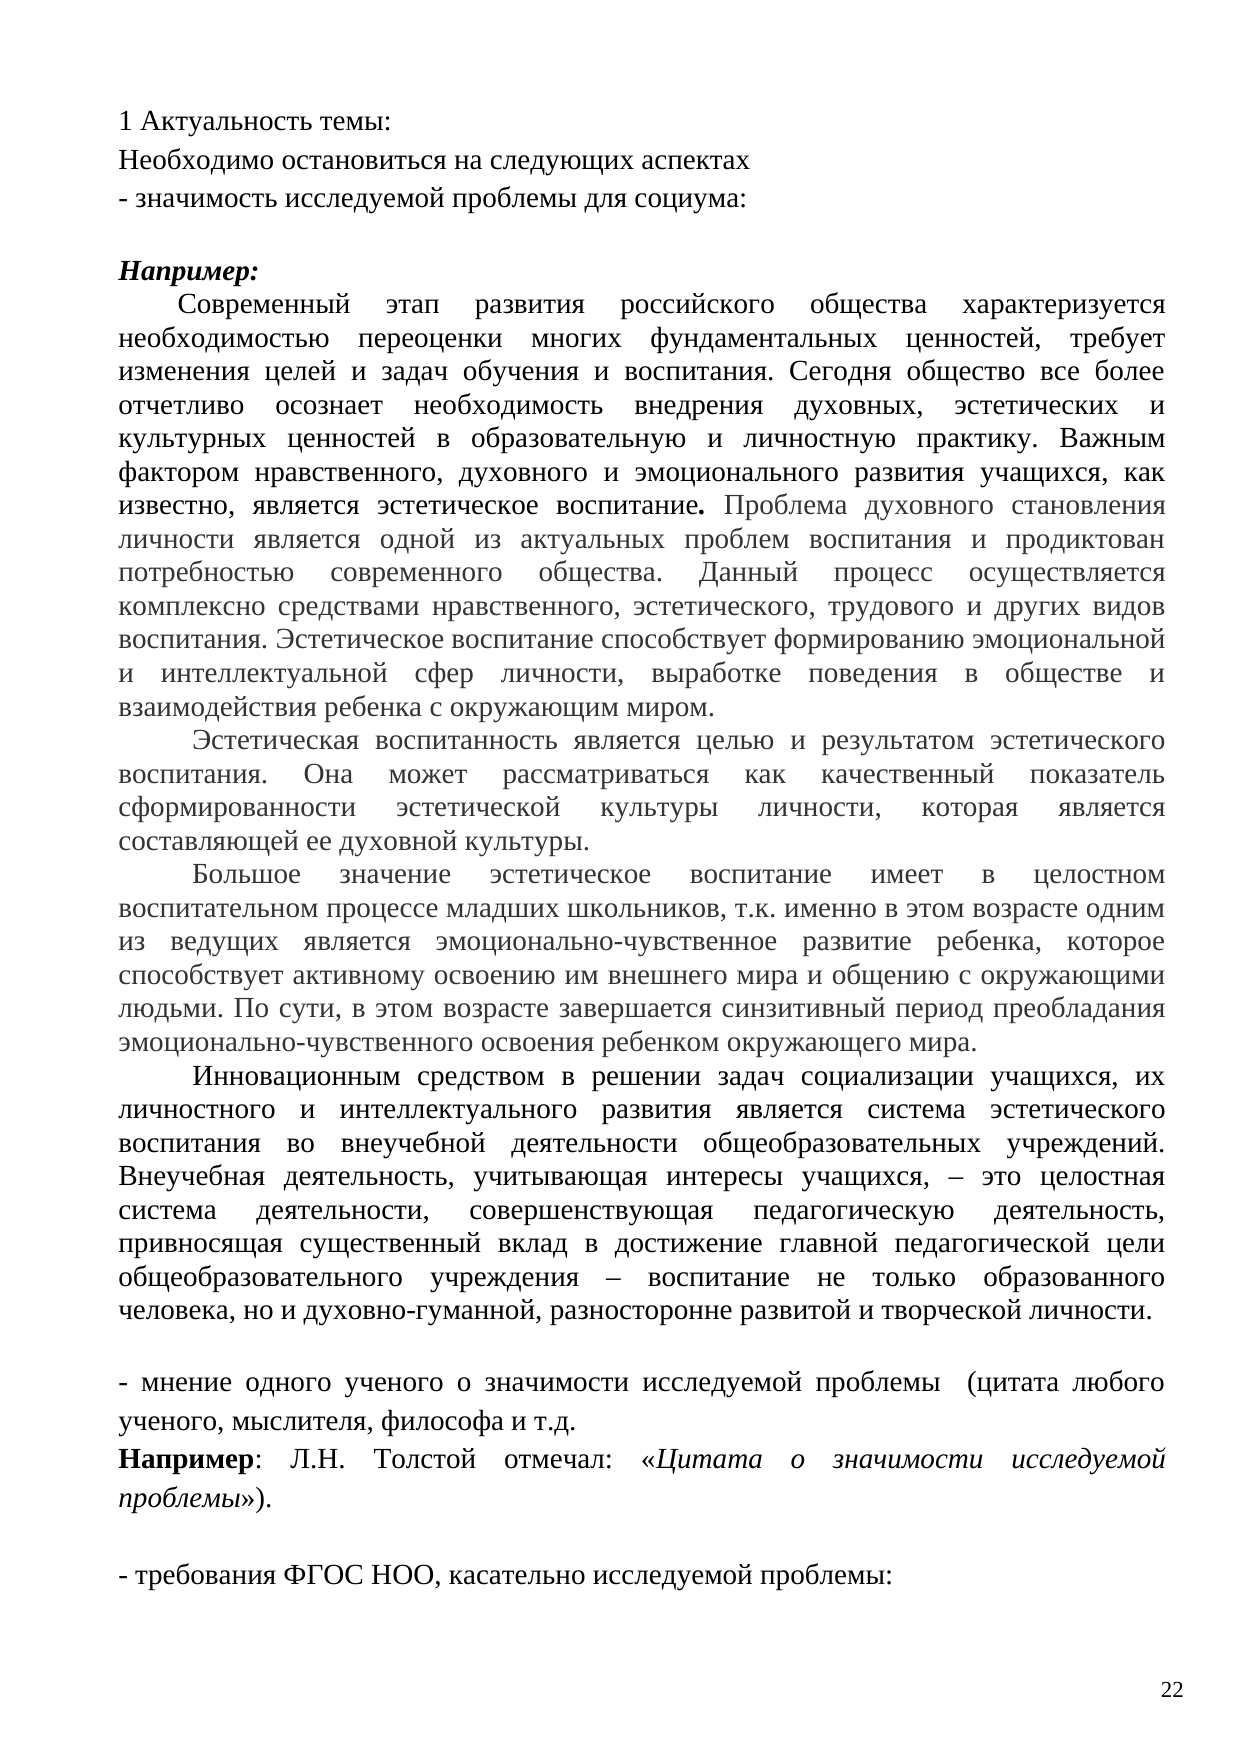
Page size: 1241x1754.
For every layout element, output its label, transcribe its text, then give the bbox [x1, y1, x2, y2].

text Например: Л.Н. Толстой отмечал: «Цитата о значимости исследуемой проблемы»). [118, 1442, 1166, 1514]
text Инновационным средством в решении задач социализации учащихся, их личностного и интеллектуального развития является система эстетического воспитания во внеучебной деятельности общеобразовательных учреждений. Внеучебная деятельность, учитывающая интересы учащихся, – это целостная система деятельности, совершенствующая педагогическую деятельность, привносящая существенный вклад в достижение главной педагогической цели общеобразовательного учреждения – воспитание не только образованного человека, но и духовно-гуманной, разносторонне развитой и творческой личности. [118, 1058, 1166, 1326]
text Эстетическая воспитанность является целью и результатом эстетического воспитания. Она может рассматриваться как качественный показатель сформированности эстетической культуры личности, которая является составляющей ее духовной культуры. [118, 722, 1166, 856]
text 1 Актуальность темы: [118, 103, 1166, 137]
text - значимость исследуемой проблемы для социума: [118, 181, 1166, 214]
text Большое значение эстетическое воспитание имеет в целостном воспитательном процессе младших школьников, т.к. именно в этом возрасте одним из ведущих является эмоционально-чувственное развитие ребенка, которое способствует активному освоению им внешнего мира и общению с окружающими людьми. По сути, в этом возрасте завершается синзитивный период преобладания эмоционально-чувственного освоения ребенком окружающего мира. [118, 856, 1166, 1058]
text Современный этап развития российского общества характеризуется необходимостью переоценки многих фундаментальных ценностей, требует изменения целей и задач обучения и воспитания. Сегодня общество все более отчетливо осознает необходимость внедрения духовных, эстетических и культурных ценностей в образовательную и личностную практику. Важным фактором нравственного, духовного и эмоционального развития учащихся, как известно, является эстетическое воспитание. Проблема духовного становления личности является одной из актуальных проблем воспитания и продиктован потребностью современного общества. Данный процесс осуществляется комплексно средствами нравственного, эстетического, трудового и других видов воспитания. Эстетическое воспитание способствует формированию эмоциональной и интеллектуальной сфер личности, выработке поведения в обществе и взаимодействия ребенка с окружающим миром. [118, 286, 1166, 722]
text Необходимо остановиться на следующих аспектах [118, 142, 1166, 176]
text Например: [118, 253, 1166, 286]
text - требования ФГОС НОО, касательно исследуемой проблемы: [118, 1557, 1166, 1591]
text - мнение одного ученого о значимости исследуемой проблемы (цитата любого ученого, мыслителя, философа и т.д. [118, 1364, 1166, 1437]
